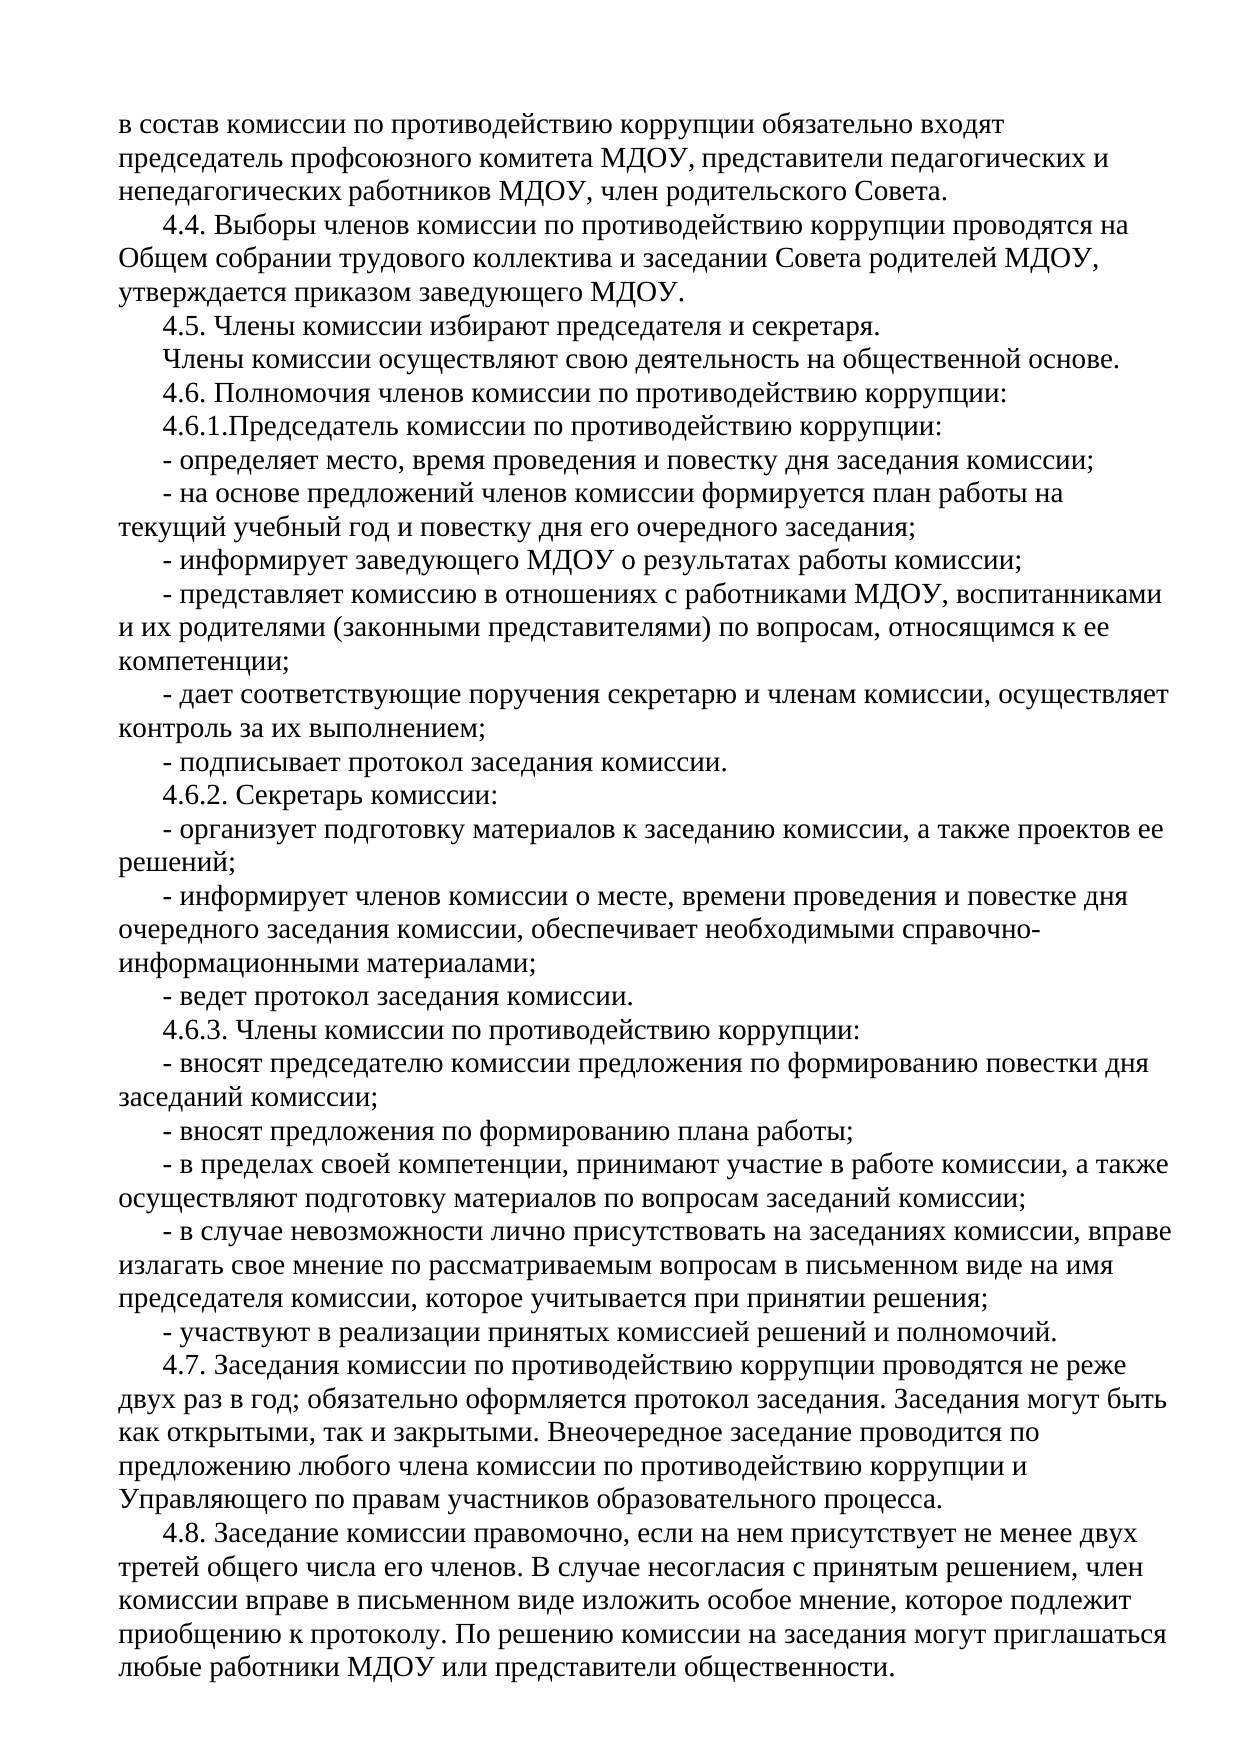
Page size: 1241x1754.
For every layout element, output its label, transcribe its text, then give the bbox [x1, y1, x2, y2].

text - информирует заведующего МДОУ о результатах работы комиссии; [118, 542, 1175, 576]
text - информирует членов комиссии о месте, времени проведения и повестке дня очередного заседания комиссии, обеспечивает необходимыми справочно-информационными материалами; [118, 878, 1175, 978]
text 4.6.2. Секретарь комиссии: [118, 777, 1175, 811]
text - вносят председателю комиссии предложения по формированию повестки дня заседаний комиссии; [118, 1046, 1175, 1113]
text - подписывает протокол заседания комиссии. [118, 744, 1175, 777]
text Члены комиссии осуществляют свою деятельность на общественной основе. [118, 341, 1175, 375]
text - участвуют в реализации принятых комиссией решений и полномочий. [118, 1314, 1175, 1347]
text - на основе предложений членов комиссии формируется план работы на текущий учебный год и повестку дня его очередного заседания; [118, 475, 1175, 542]
text - представляет комиссию в отношениях с работниками МДОУ, воспитанниками и их родителями (законными представителями) по вопросам, относящимся к ее компетенции; [118, 576, 1175, 677]
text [118, 106, 1175, 207]
text 4.6.1.Председатель комиссии по противодействию коррупции: [118, 408, 1175, 442]
text - вносят предложения по формированию плана работы; [118, 1113, 1175, 1146]
text - дает соответствующие поручения секретарю и членам комиссии, осуществляет контроль за их выполнением; [118, 677, 1175, 744]
text - в случае невозможности лично присутствовать на заседаниях комиссии, вправе излагать свое мнение по рассматриваемым вопросам в письменном виде на имя председателя комиссии, которое учитывается при принятии решения; [118, 1213, 1175, 1314]
text - организует подготовку материалов к заседанию комиссии, а также проектов ее решений; [118, 811, 1175, 878]
text 4.5. Члены комиссии избирают председателя и секретаря. [118, 308, 1175, 341]
text 4.7. Заседания комиссии по противодействию коррупции проводятся не реже двух раз в год; обязательно оформляется протокол заседания. Заседания могут быть как открытыми, так и закрытыми. Внеочередное заседание проводится по предложению любого члена комиссии по противодействию коррупции и Управляющего по правам участников образовательного процесса. [118, 1347, 1175, 1515]
text - ведет протокол заседания комиссии. [118, 978, 1175, 1012]
text 4.6.3. Члены комиссии по противодействию коррупции: [118, 1012, 1175, 1046]
text 4.8. Заседание комиссии правомочно, если на нем присутствует не менее двух третей общего числа его членов. В случае несогласия с принятым решением, член комиссии вправе в письменном виде изложить особое мнение, которое подлежит приобщению к протоколу. По решению комиссии на заседания могут приглашаться любые работники МДОУ или представители общественности. [118, 1515, 1175, 1683]
text - определяет место, время проведения и повестку дня заседания комиссии; [118, 442, 1175, 475]
text 4.4. Выборы членов комиссии по противодействию коррупции проводятся на Общем собрании трудового коллектива и заседании Совета родителей МДОУ, утверждается приказом заведующего МДОУ. [118, 207, 1175, 308]
text - в пределах своей компетенции, принимают участие в работе комиссии, а также осуществляют подготовку материалов по вопросам заседаний комиссии; [118, 1146, 1175, 1213]
text 4.6. Полномочия членов комиссии по противодействию коррупции: [118, 375, 1175, 408]
